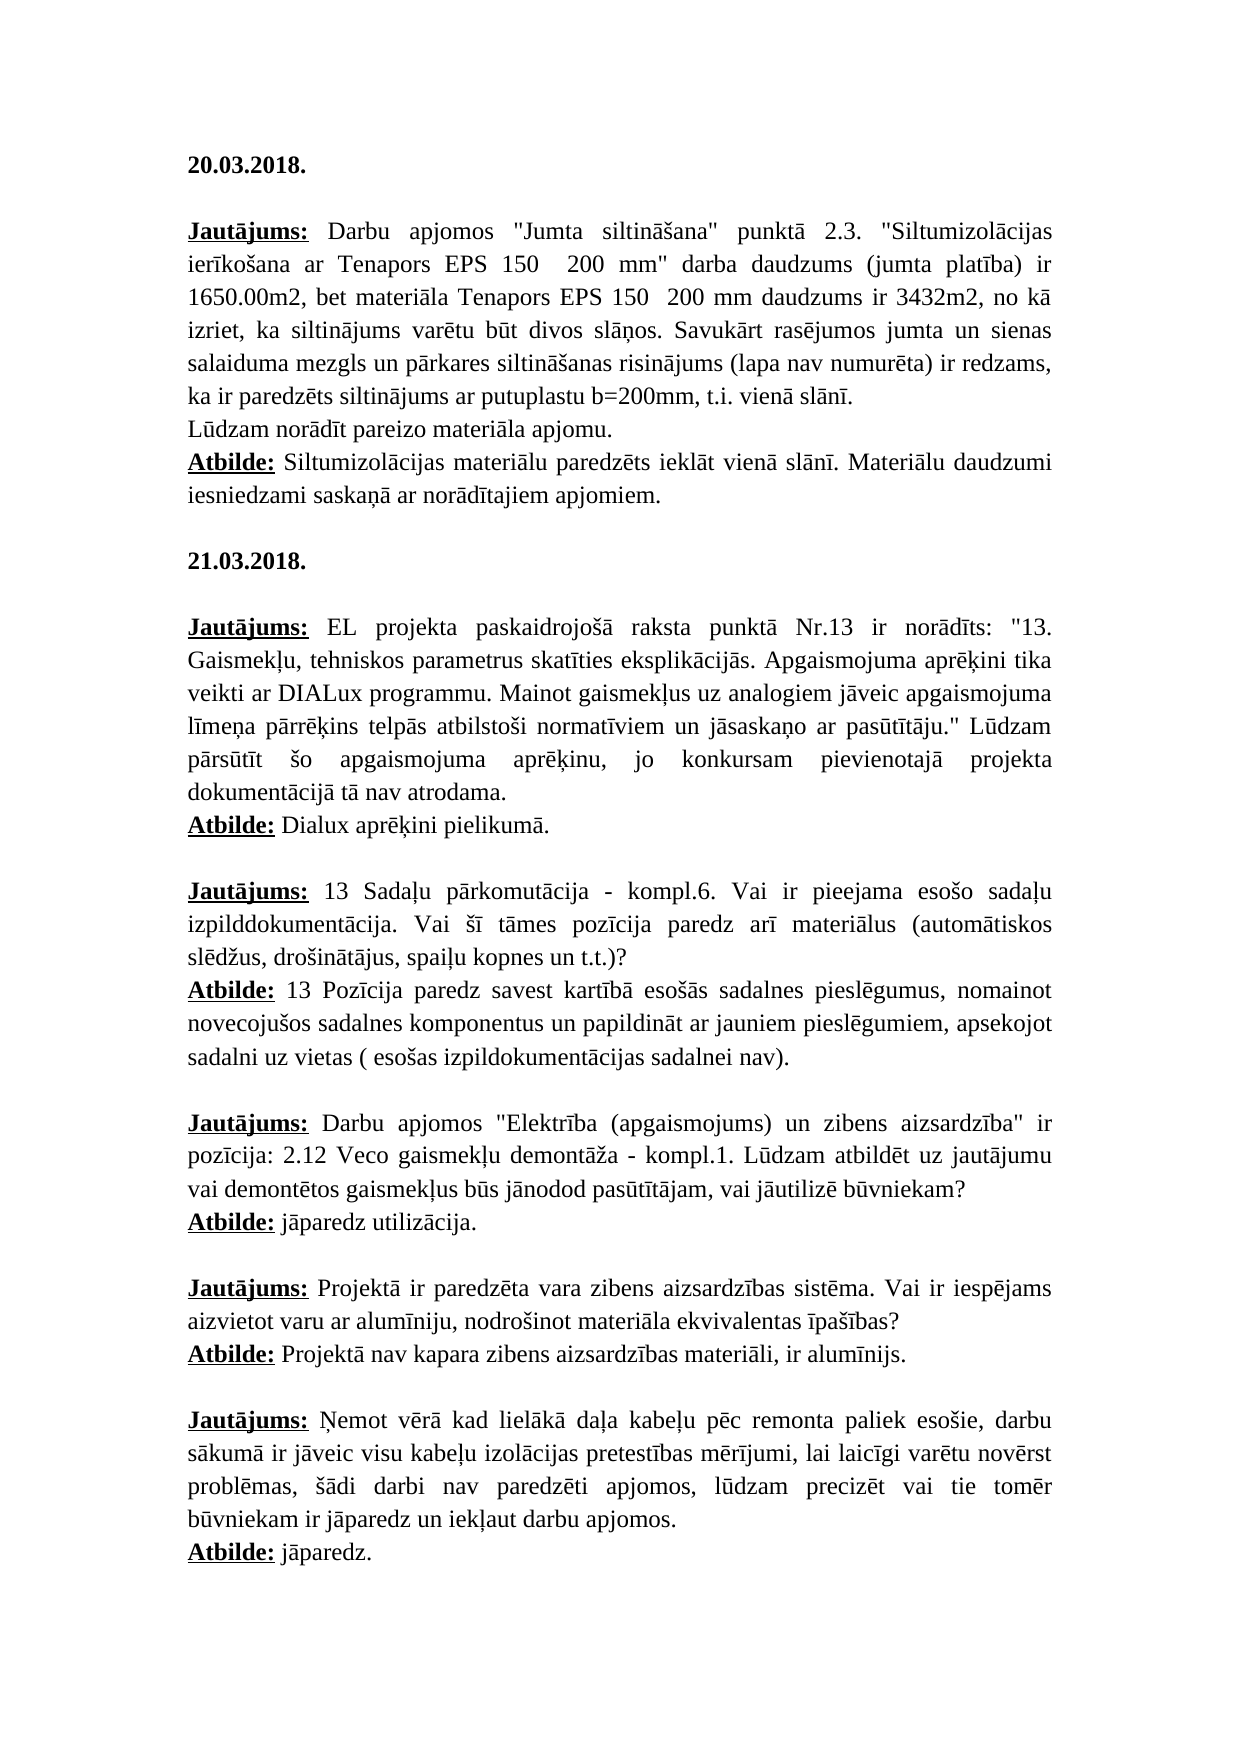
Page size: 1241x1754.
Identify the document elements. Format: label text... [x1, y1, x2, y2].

text 20.03.2018. [187, 150, 1053, 179]
text Jautājums: 13 Sadaļu pārkomutācija - kompl.6. Vai ir pieejama esošo sadaļu izpilddokumentācija. Vai šī tāmes pozīcija paredz arī materiālus (automātiskos slēdžus, drošinātājus, spaiļu kopnes un t.t.)? [187, 876, 1053, 971]
text Atbilde: Dialux aprēķini pielikumā. [187, 810, 1053, 839]
text Jautājums: Projektā ir paredzēta vara zibens aizsardzības sistēma. Vai ir iespējams aizvietot varu ar alumīniju, nodrošinot materiāla ekvivalentas īpašības? [187, 1273, 1053, 1334]
text Jautājums: Darbu apjomos "Jumta siltināšana" punktā 2.3. "Siltumizolācijas ierīkošana ar Tenapors EPS 150 200 mm" darba daudzums (jumta platība) ir 1650.00m2, bet materiāla Tenapors EPS 150 200 mm daudzums ir 3432m2, no kā izriet, ka siltinājums varētu būt divos slāņos. Savukārt rasējumos jumta un sienas salaiduma mezgls un pārkares siltināšanas risinājums (lapa nav numurēta) ir redzams, ka ir paredzēts siltinājums ar putuplastu b=200mm, t.i. vienā slānī. [187, 216, 1053, 410]
text Jautājums: Darbu apjomos "Elektrība (apgaismojums) un zibens aizsardzība" ir pozīcija: 2.12 Veco gaismekļu demontāža - kompl.1. Lūdzam atbildēt uz jautājumu vai demontētos gaismekļus būs jānodod pasūtītājam, vai jāutilizē būvniekam? [187, 1108, 1053, 1202]
text Atbilde: Projektā nav kapara zibens aizsardzības materiāli, ir alumīnijs. [187, 1339, 1053, 1367]
text 21.03.2018. [187, 546, 1053, 575]
text Jautājums: EL projekta paskaidrojošā raksta punktā Nr.13 ir norādīts: "13. Gaismekļu, tehniskos parametrus skatīties eksplikācijās. Apgaismojuma aprēķini tika veikti ar DIALux programmu. Mainot gaismekļus uz analogiem jāveic apgaismojuma līmeņa pārrēķins telpās atbilstoši normatīviem un jāsaskaņo ar pasūtītāju." Lūdzam pārsūtīt šo apgaismojuma aprēķinu, jo konkursam pievienotajā projekta dokumentācijā tā nav atrodama. [187, 612, 1053, 806]
text Atbilde: jāparedz. [187, 1537, 1053, 1566]
text Lūdzam norādīt pareizo materiāla apjomu. [187, 414, 1053, 443]
text Jautājums: Ņemot vērā kad lielākā daļa kabeļu pēc remonta paliek esošie, darbu sākumā ir jāveic visu kabeļu izolācijas pretestības mērījumi, lai laicīgi varētu novērst problēmas, šādi darbi nav paredzēti apjomos, lūdzam precizēt vai tie tomēr būvniekam ir jāparedz un iekļaut darbu apjomos. [187, 1405, 1053, 1533]
text Atbilde: Siltumizolācijas materiālu paredzēts ieklāt vienā slānī. Materiālu daudzumi iesniedzami saskaņā ar norādītajiem apjomiem. [187, 447, 1053, 509]
text Atbilde: jāparedz utilizācija. [187, 1207, 1053, 1235]
text Atbilde: 13 Pozīcija paredz savest kartībā esošās sadalnes pieslēgumus, nomainot novecojušos sadalnes komponentus un papildināt ar jauniem pieslēgumiem, apsekojot sadalni uz vietas ( esošas izpildokumentācijas sadalnei nav). [187, 976, 1053, 1070]
